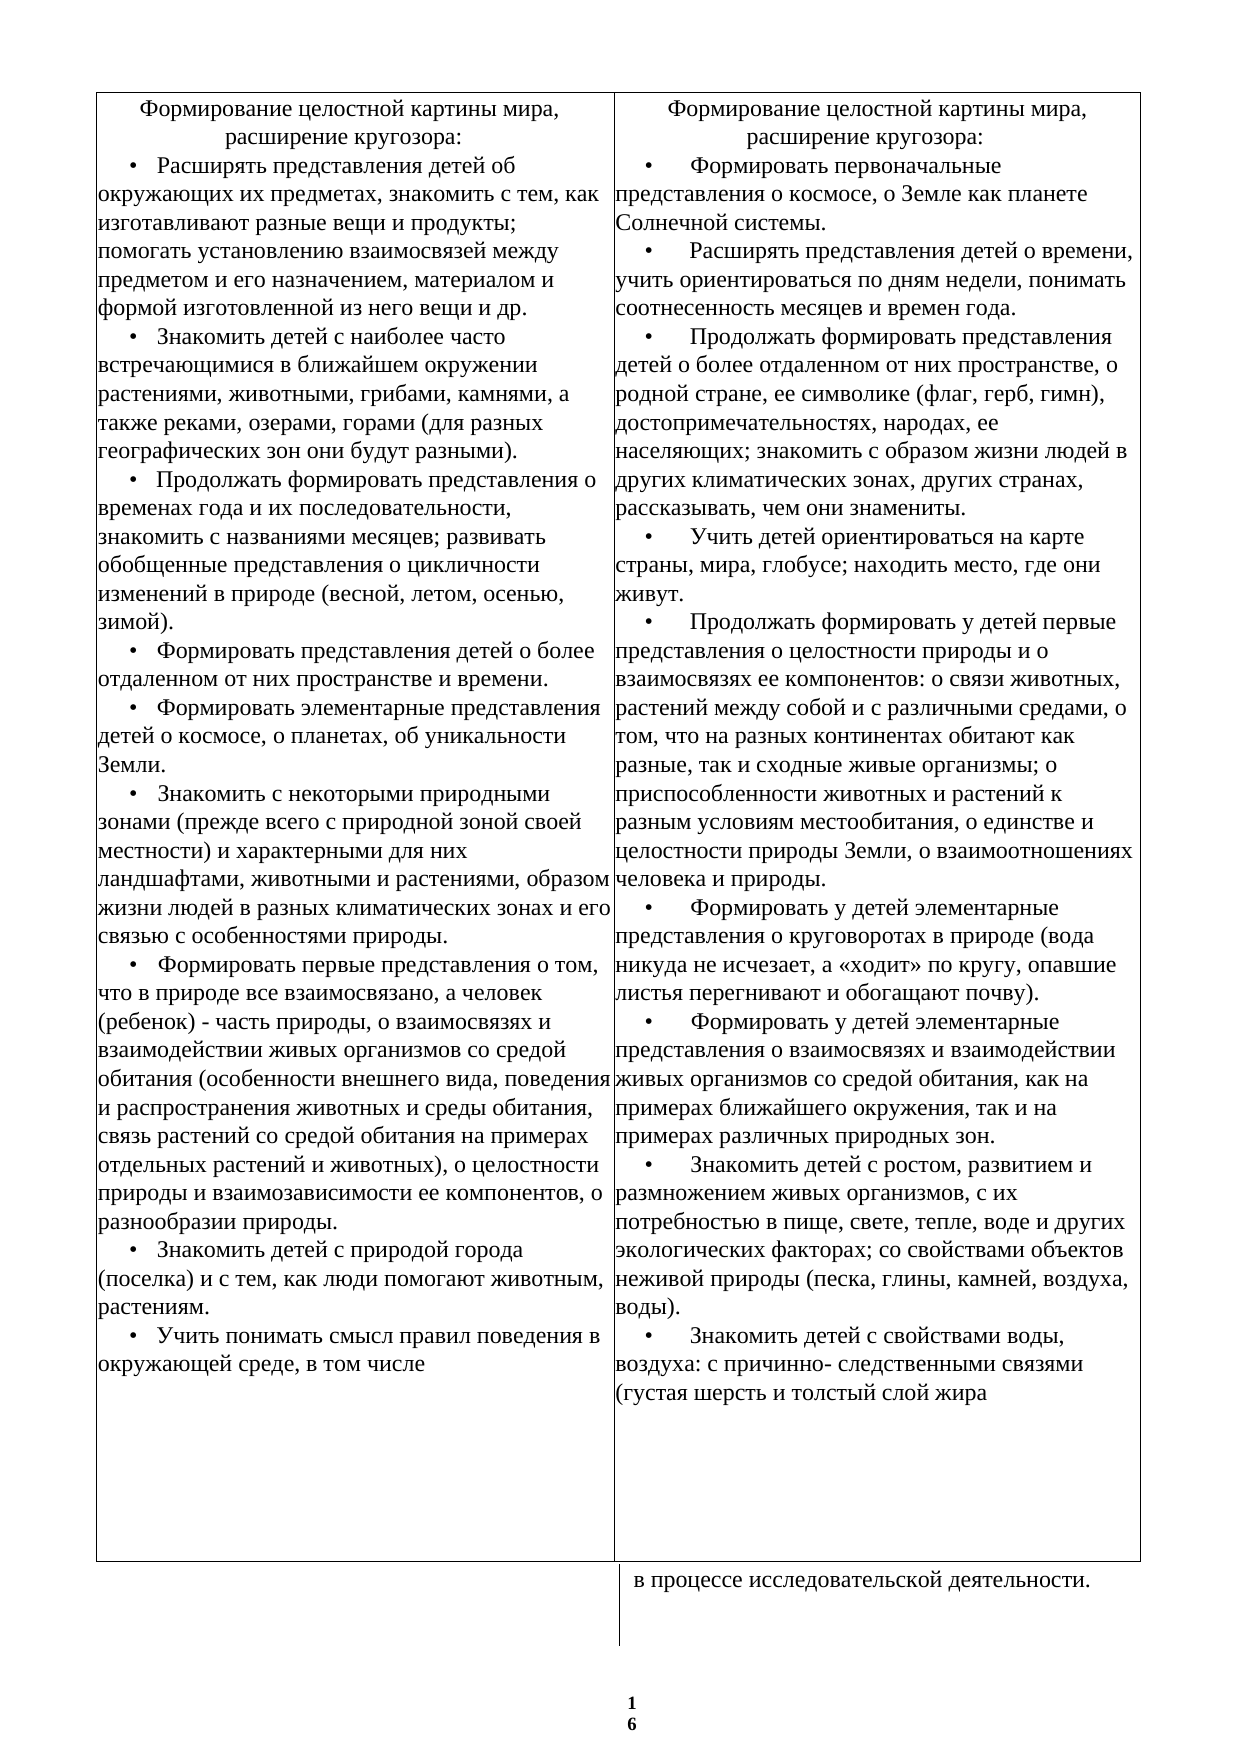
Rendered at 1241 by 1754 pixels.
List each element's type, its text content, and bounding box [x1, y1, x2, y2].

table_cell Формирование целостной картины мира, расширение кругозора: Формировать первоначальные представления о космосе, о Земле как планете Солнечной системы. Расширять представления детей о времени, учить ориентироваться по дням недели, понимать соотнесенность месяцев и времен года. Продолжать формировать представления детей о более отдаленном от них пространстве, о родной стране, ее символике (флаг, герб, гимн), достопримечательностях, народах, ее населяющих; знакомить с образом жизни людей в других климатических зонах, других странах, рассказывать, чем они знамениты. Учить детей ориентироваться на карте страны, мира, глобусе; находить место, где они живут. Продолжать формировать у детей первые представления о целостности природы и о взаимосвязях ее компонентов: о связи животных, растений между собой и с различными средами, о том, что на разных континентах обитают как разные, так и сходные живые организмы; о приспособленности животных и растений к разным условиям местообитания, о единстве и целостности природы Земли, о взаимоотношениях человека и природы. Формировать у детей элементарные представления о круговоротах в природе (вода никуда не исчезает, а «ходит» по кругу, опавшие листья перегнивают и обогащают почву). Формировать у детей элементарные представления о взаимосвязях и взаимодействии живых организмов со средой обитания, как на примерах ближайшего окружения, так и на примерах различных природных зон. Знакомить детей с ростом, развитием и размножением живых организмов, с их потребностью в пище, свете, тепле, воде и других экологических факторах; со свойствами объектов неживой природы (песка, глины, камней, воздуха, воды). Знакомить детей с свойствами воды, воздуха: с причинно- следственными связями (густая шерсть и толстый слой жира [615, 93, 1140, 1561]
text в процессе исследовательской деятельности. [633, 1564, 1121, 1593]
table_cell Формирование целостной картины мира, расширение кругозора: Расширять представления детей об окружающих их предметах, знакомить с тем, как изготавливают разные вещи и продукты; помогать установлению взаимосвязей между предметом и его назначением, материалом и формой изготовленной из него вещи и др. Знакомить детей с наиболее часто встречающимися в ближайшем окружении растениями, животными, грибами, камнями, а также реками, озерами, горами (для разных географических зон они будут разными). Продолжать формировать представления о временах года и их последовательности, знакомить с названиями месяцев; развивать обобщенные представления о цикличности изменений в природе (весной, летом, осенью, зимой). Формировать представления детей о более отдаленном от них пространстве и времени. Формировать элементарные представления детей о космосе, о планетах, об уникальности Земли. Знакомить с некоторыми природными зонами (прежде всего с природной зоной своей местности) и характерными для них ландшафтами, животными и растениями, образом жизни людей в разных климатических зонах и его связью с особенностями природы. Формировать первые представления о том, что в природе все взаимосвязано, а человек (ребенок) - часть природы, о взаимосвязях и взаимодействии живых организмов со средой обитания (особенности внешнего вида, поведения и распространения животных и среды обитания, связь растений со средой обитания на примерах отдельных растений и животных), о целостности природы и взаимозависимости ее компонентов, о разнообразии природы. Знакомить детей с природой города (поселка) и с тем, как люди помогают животным, растениям. Учить понимать смысл правил поведения в окружающей среде, в том числе [97, 93, 614, 1561]
